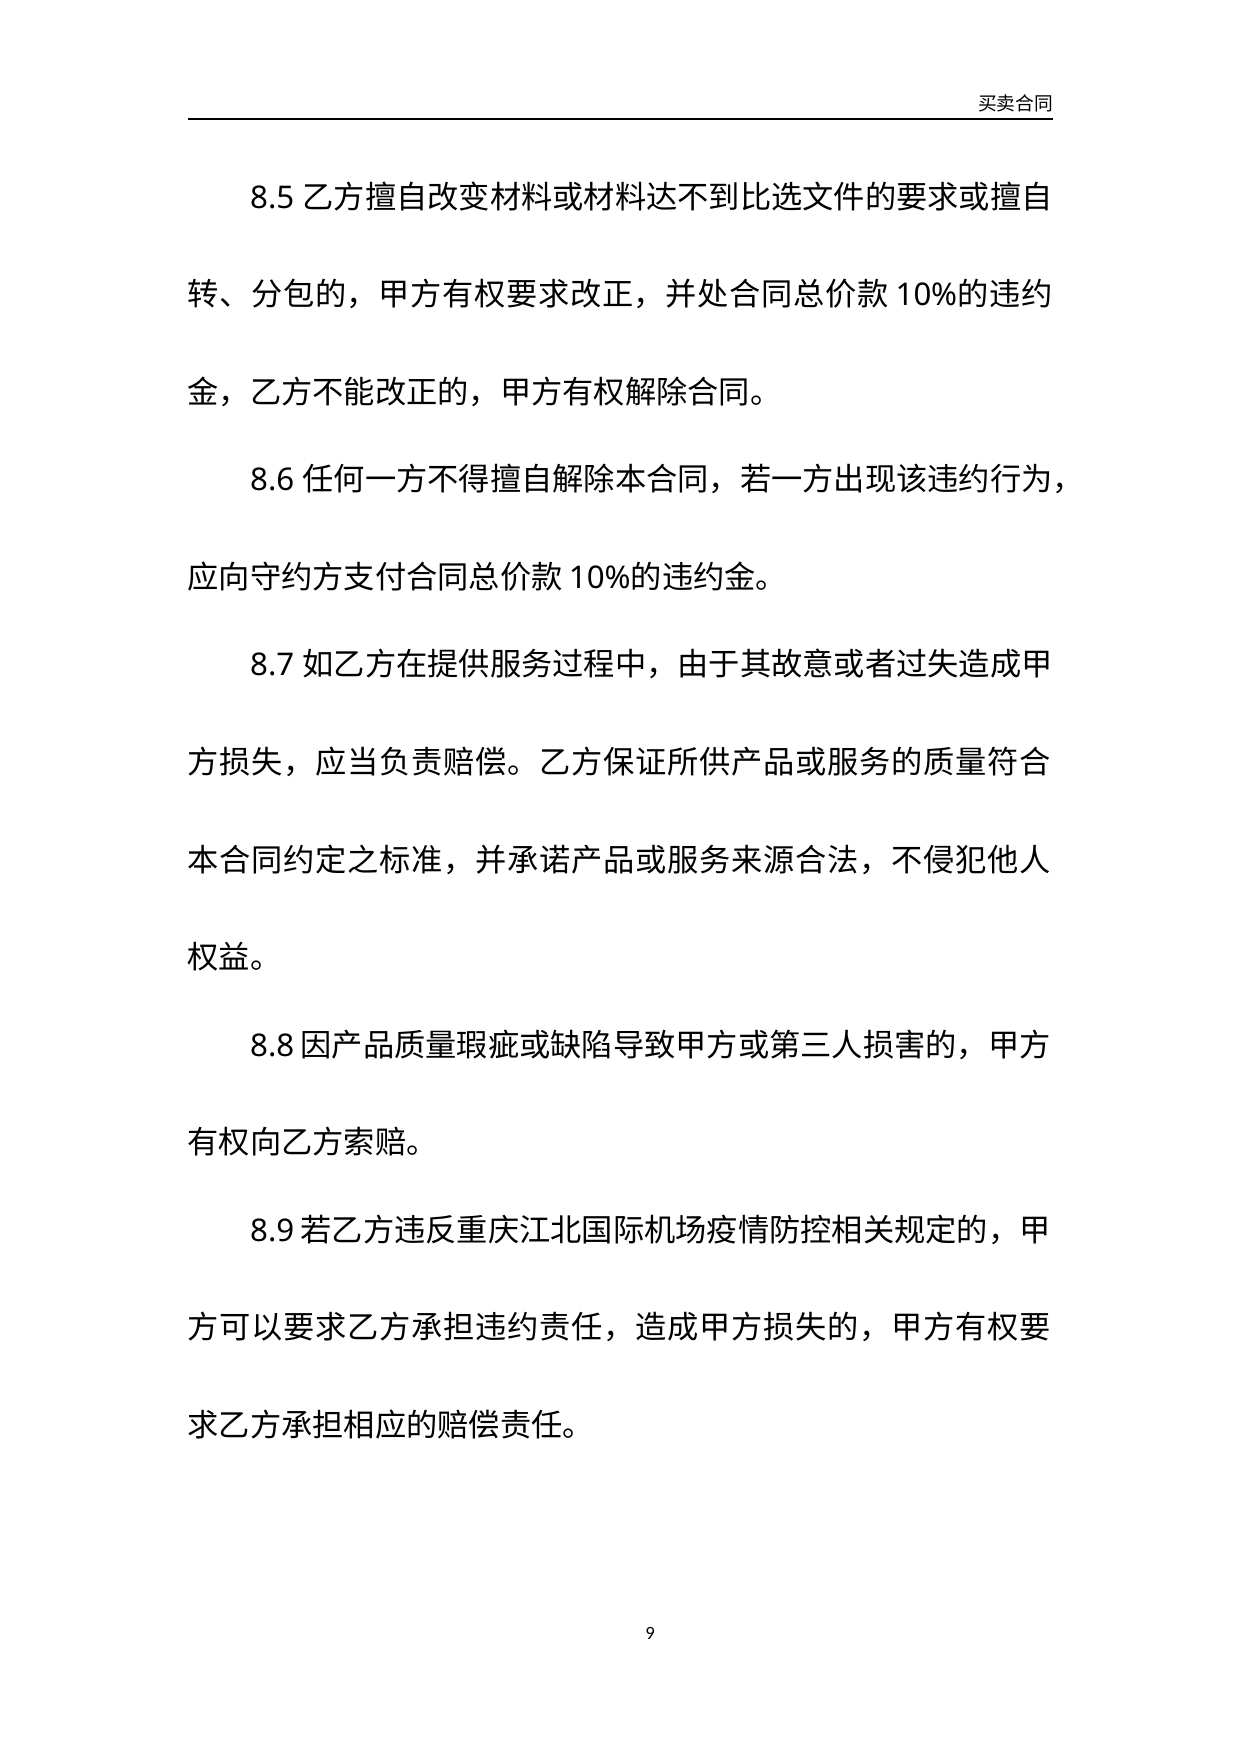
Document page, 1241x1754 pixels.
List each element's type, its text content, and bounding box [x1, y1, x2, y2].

text 8.5 乙方擅自改变材料或材料达不到比选文件的要求或擅自转、分包的，甲方有权要求改正，并处合同总价款10%的违约金，乙方不能改正的，甲方有权解除合同。 [187, 162, 1053, 422]
text 8.9若乙方违反重庆江北国际机场疫情防控相关规定的，甲方可以要求乙方承担违约责任，造成甲方损失的，甲方有权要求乙方承担相应的赔偿责任。 [187, 1195, 1053, 1455]
text 8.6 任何一方不得擅自解除本合同，若一方出现该违约行为，应向守约方支付合同总价款10%的违约金。 [187, 444, 1053, 607]
text 8.8因产品质量瑕疵或缺陷导致甲方或第三人损害的，甲方有权向乙方索赔。 [187, 1010, 1053, 1172]
text 8.7 如乙方在提供服务过程中，由于其故意或者过失造成甲方损失，应当负责赔偿。乙方保证所供产品或服务的质量符合本合同约定之标准，并承诺产品或服务来源合法，不侵犯他人权益。 [187, 630, 1053, 987]
